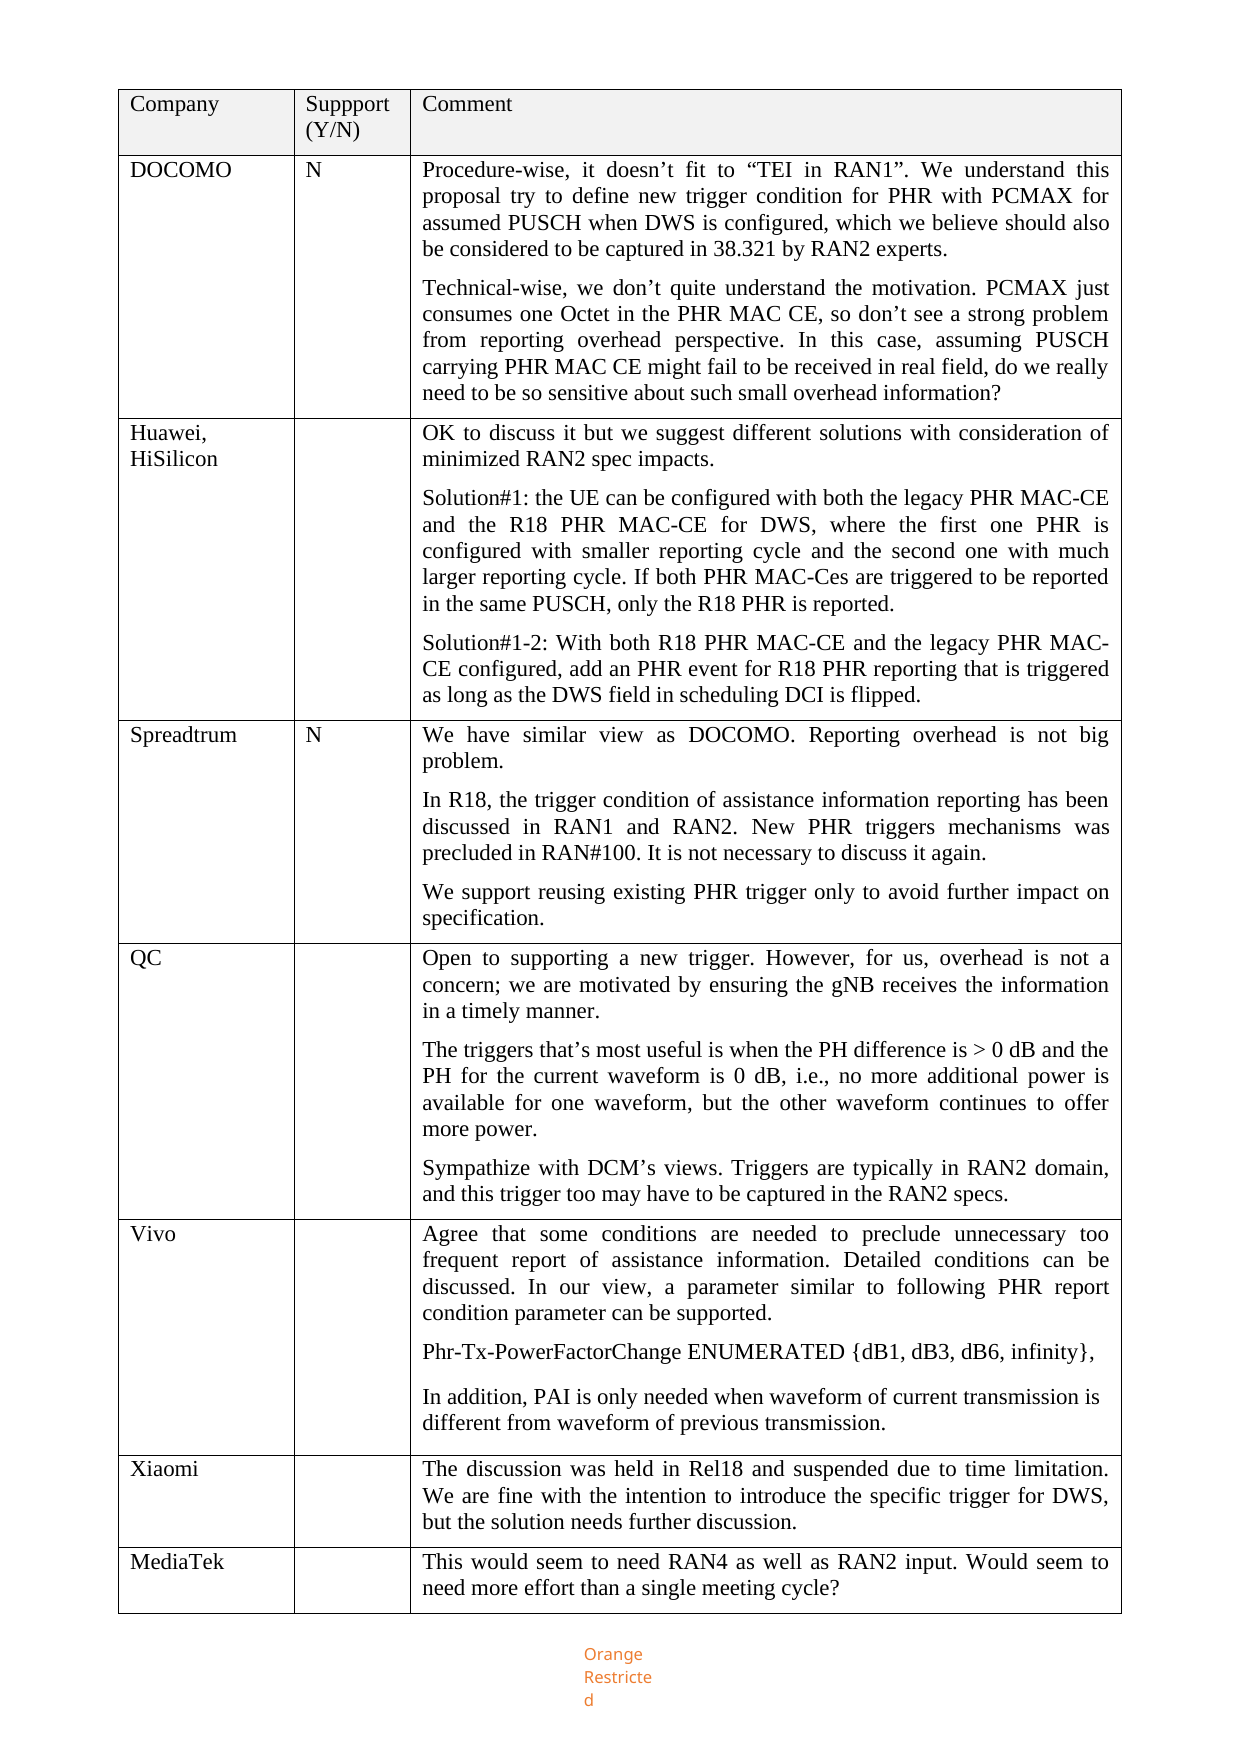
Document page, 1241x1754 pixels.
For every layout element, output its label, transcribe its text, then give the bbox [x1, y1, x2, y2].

table_cell OK to discuss it but we suggest different solutions with consideration of minimized RAN2 spec impacts. Solution#1: the UE can be configured with both the legacy PHR MAC-CE and the R18 PHR MAC-CE for DWS, where the first one PHR is configured with smaller reporting cycle and the second one with much larger reporting cycle. If both PHR MAC-Ces are triggered to be reported in the same PUSCH, only the R18 PHR is reported. Solution#1-2: With both R18 PHR MAC-CE and the legacy PHR MAC-CE configured, add an PHR event for R18 PHR reporting that is triggered as long as the DWS field in scheduling DCI is flipped. [411, 419, 1121, 720]
table_cell This would seem to need RAN4 as well as RAN2 input. Would seem to need more effort than a single meeting cycle? [411, 1548, 1121, 1613]
table_cell [295, 1456, 410, 1547]
table_header Company [119, 90, 294, 155]
table_cell Xiaomi [119, 1456, 294, 1547]
table_cell Procedure-wise, it doesn’t fit to “TEI in RAN1”. We understand this proposal try to define new trigger condition for PHR with PCMAX for assumed PUSCH when DWS is configured, which we believe should also be considered to be captured in 38.321 by RAN2 experts. Technical-wise, we don’t quite understand the motivation. PCMAX just consumes one Octet in the PHR MAC CE, so don’t see a strong problem from reporting overhead perspective. In this case, assuming PUSCH carrying PHR MAC CE might fail to be received in real field, do we really need to be so sensitive about such small overhead information? [411, 156, 1121, 418]
table_cell DOCOMO [119, 156, 294, 418]
table_cell QC [119, 944, 294, 1219]
table_cell [295, 944, 410, 1219]
table_header Suppport (Y/N) [295, 90, 410, 155]
table_cell N [295, 721, 410, 943]
table_cell Spreadtrum [119, 721, 294, 943]
table_cell We have similar view as DOCOMO. Reporting overhead is not big problem. In R18, the trigger condition of assistance information reporting has been discussed in RAN1 and RAN2. New PHR triggers mechanisms was precluded in RAN#100. It is not necessary to discuss it again. We support reusing existing PHR trigger only to avoid further impact on specification. [411, 721, 1121, 943]
table_header Comment [411, 90, 1121, 155]
table_cell [295, 1548, 410, 1613]
table_cell The discussion was held in Rel18 and suspended due to time limitation. We are fine with the intention to introduce the specific trigger for DWS, but the solution needs further discussion. [411, 1456, 1121, 1547]
table_cell N [295, 156, 410, 418]
table_cell MediaTek [119, 1548, 294, 1613]
table_cell Huawei, HiSilicon [119, 419, 294, 720]
table_cell Agree that some conditions are needed to preclude unnecessary too frequent report of assistance information. Detailed conditions can be discussed. In our view, a parameter similar to following PHR report condition parameter can be supported. Phr-Tx-PowerFactorChange ENUMERATED {dB1, dB3, dB6, infinity}, In addition, PAI is only needed when waveform of current transmission is different from waveform of previous transmission. [411, 1220, 1121, 1454]
table_cell Vivo [119, 1220, 294, 1454]
table_cell [295, 1220, 410, 1454]
table_cell [295, 419, 410, 720]
table_cell Open to supporting a new trigger. However, for us, overhead is not a concern; we are motivated by ensuring the gNB receives the information in a timely manner. The triggers that’s most useful is when the PH difference is > 0 dB and the PH for the current waveform is 0 dB, i.e., no more additional power is available for one waveform, but the other waveform continues to offer more power. Sympathize with DCM’s views. Triggers are typically in RAN2 domain, and this trigger too may have to be captured in the RAN2 specs. [411, 944, 1121, 1219]
